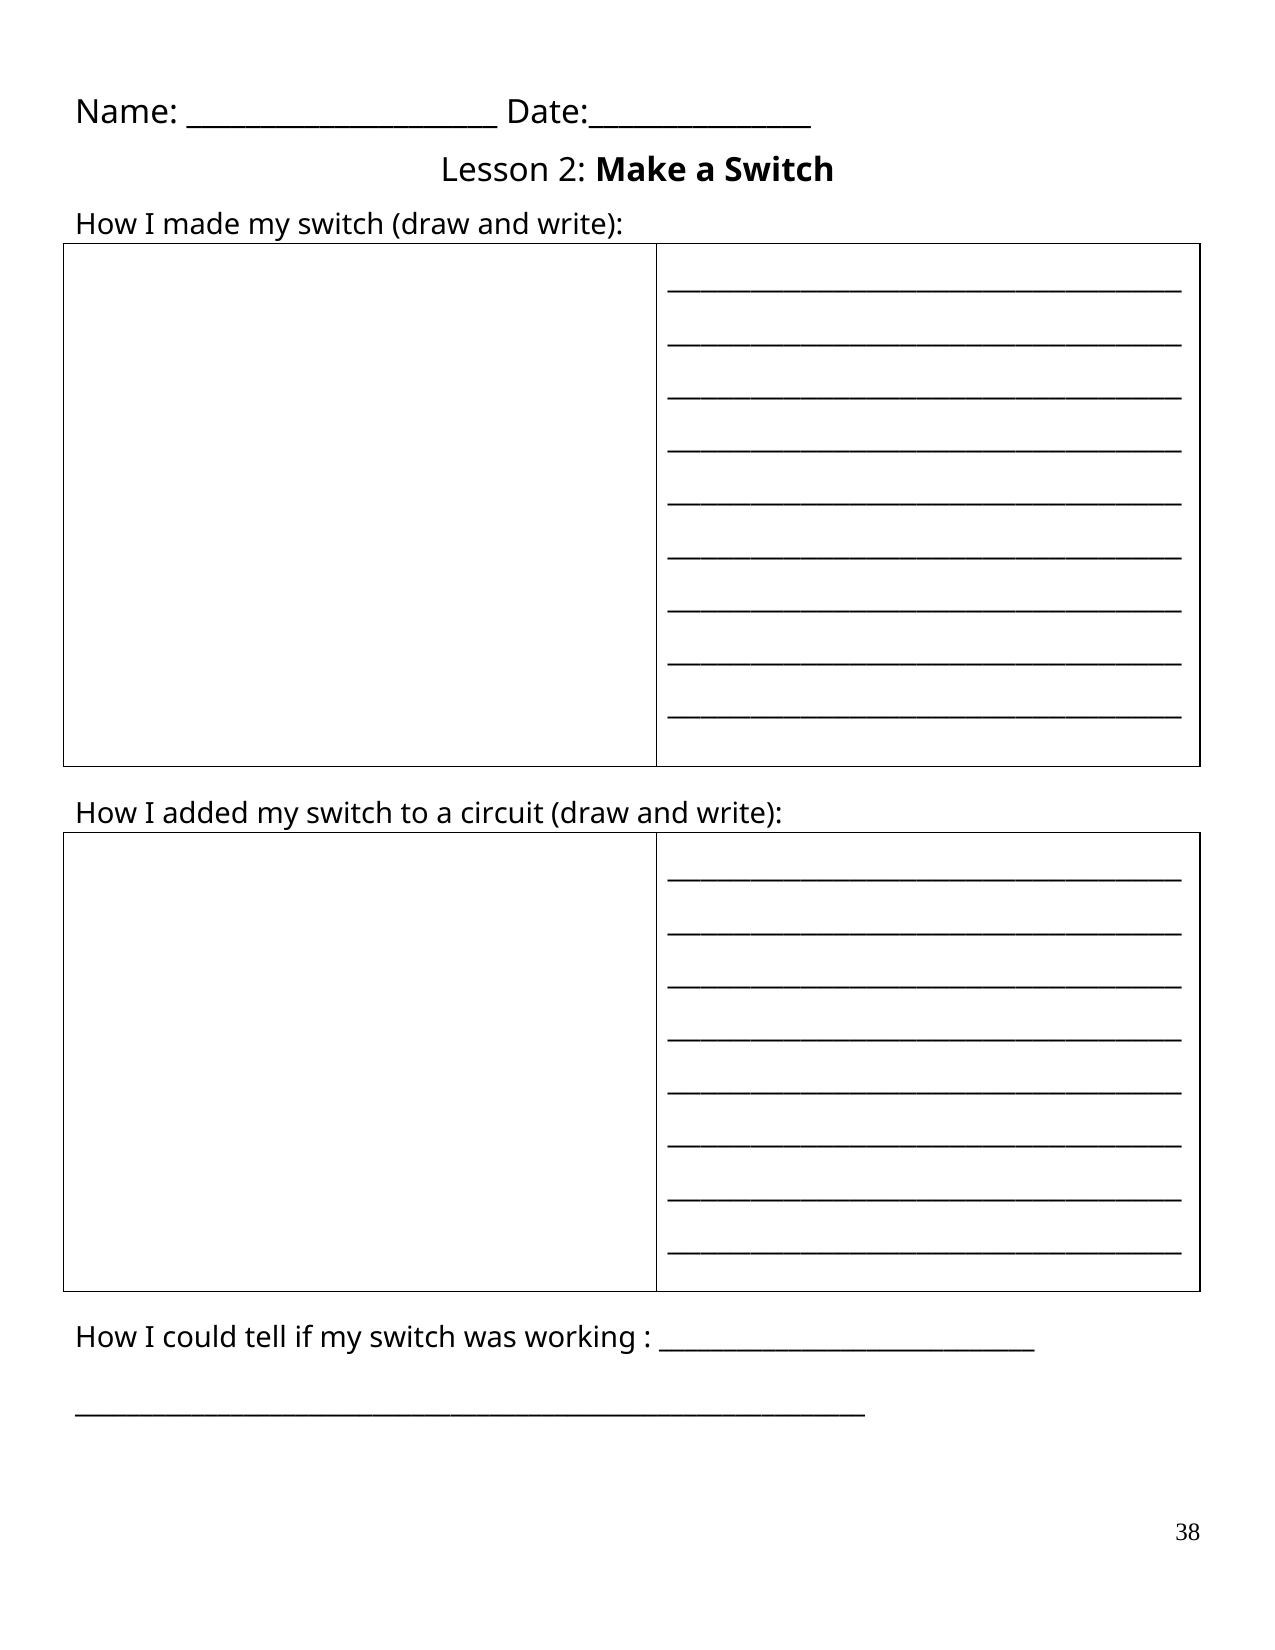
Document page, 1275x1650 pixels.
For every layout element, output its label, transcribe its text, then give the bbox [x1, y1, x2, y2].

text How I could tell if my switch was working : _____________________________ [75, 1317, 1200, 1356]
table_header [64, 244, 656, 766]
table_header [64, 833, 656, 1291]
table_header _______________________________ _______________________________ _______________________________ _______________________________ _______________________________ _______________________________ _______________________________ _______________________________ [657, 833, 1199, 1291]
text How I added my switch to a circuit (draw and write): [75, 792, 1200, 832]
text How I made my switch (draw and write): [75, 203, 1200, 243]
subtitle Lesson 2: Make a Switch [75, 145, 1200, 191]
subtitle Name: _____________________ Date:_______________ [75, 87, 1200, 133]
text _____________________________________________________________ [75, 1381, 1200, 1421]
table_header _______________________________ _______________________________ _______________________________ _______________________________ _______________________________ _______________________________ _______________________________ _______________________________ _______________________________ [657, 244, 1199, 766]
